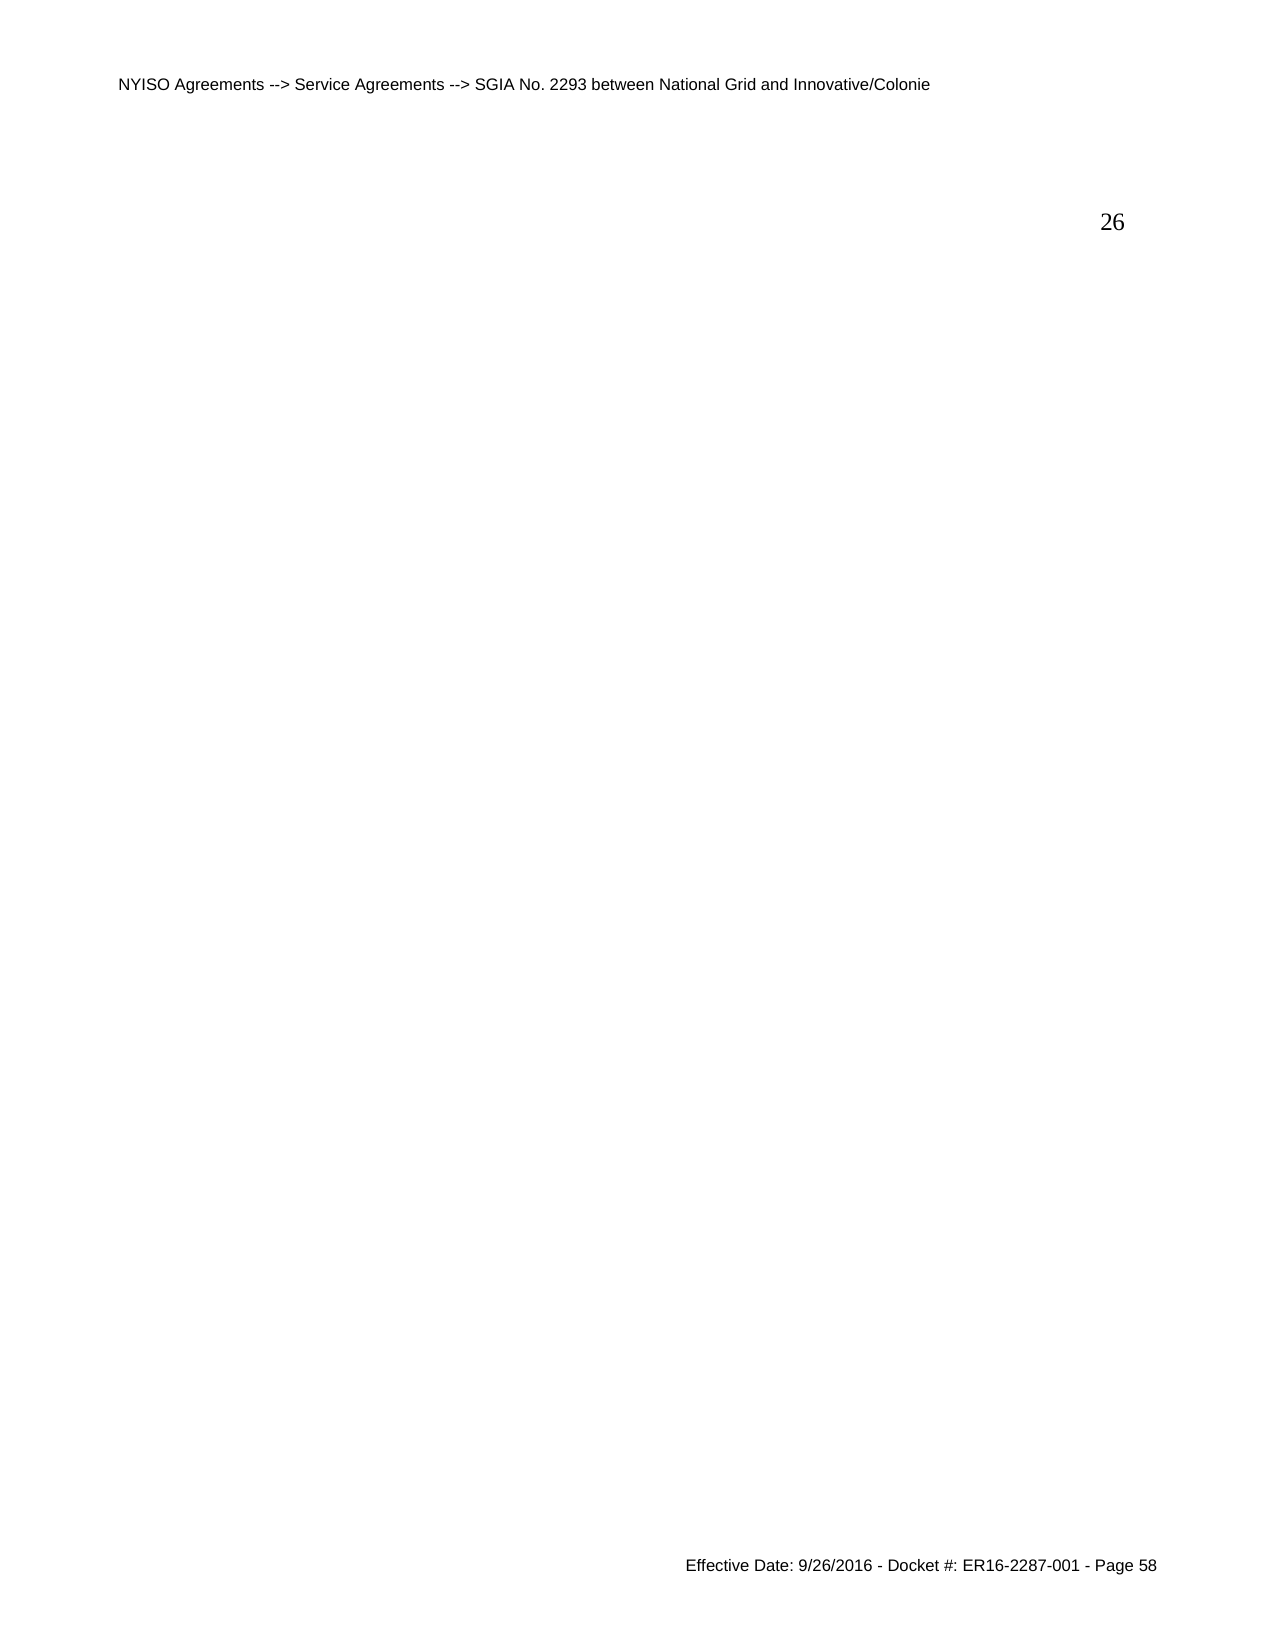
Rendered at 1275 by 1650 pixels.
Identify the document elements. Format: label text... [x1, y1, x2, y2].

text 26 [1100, 208, 1275, 237]
